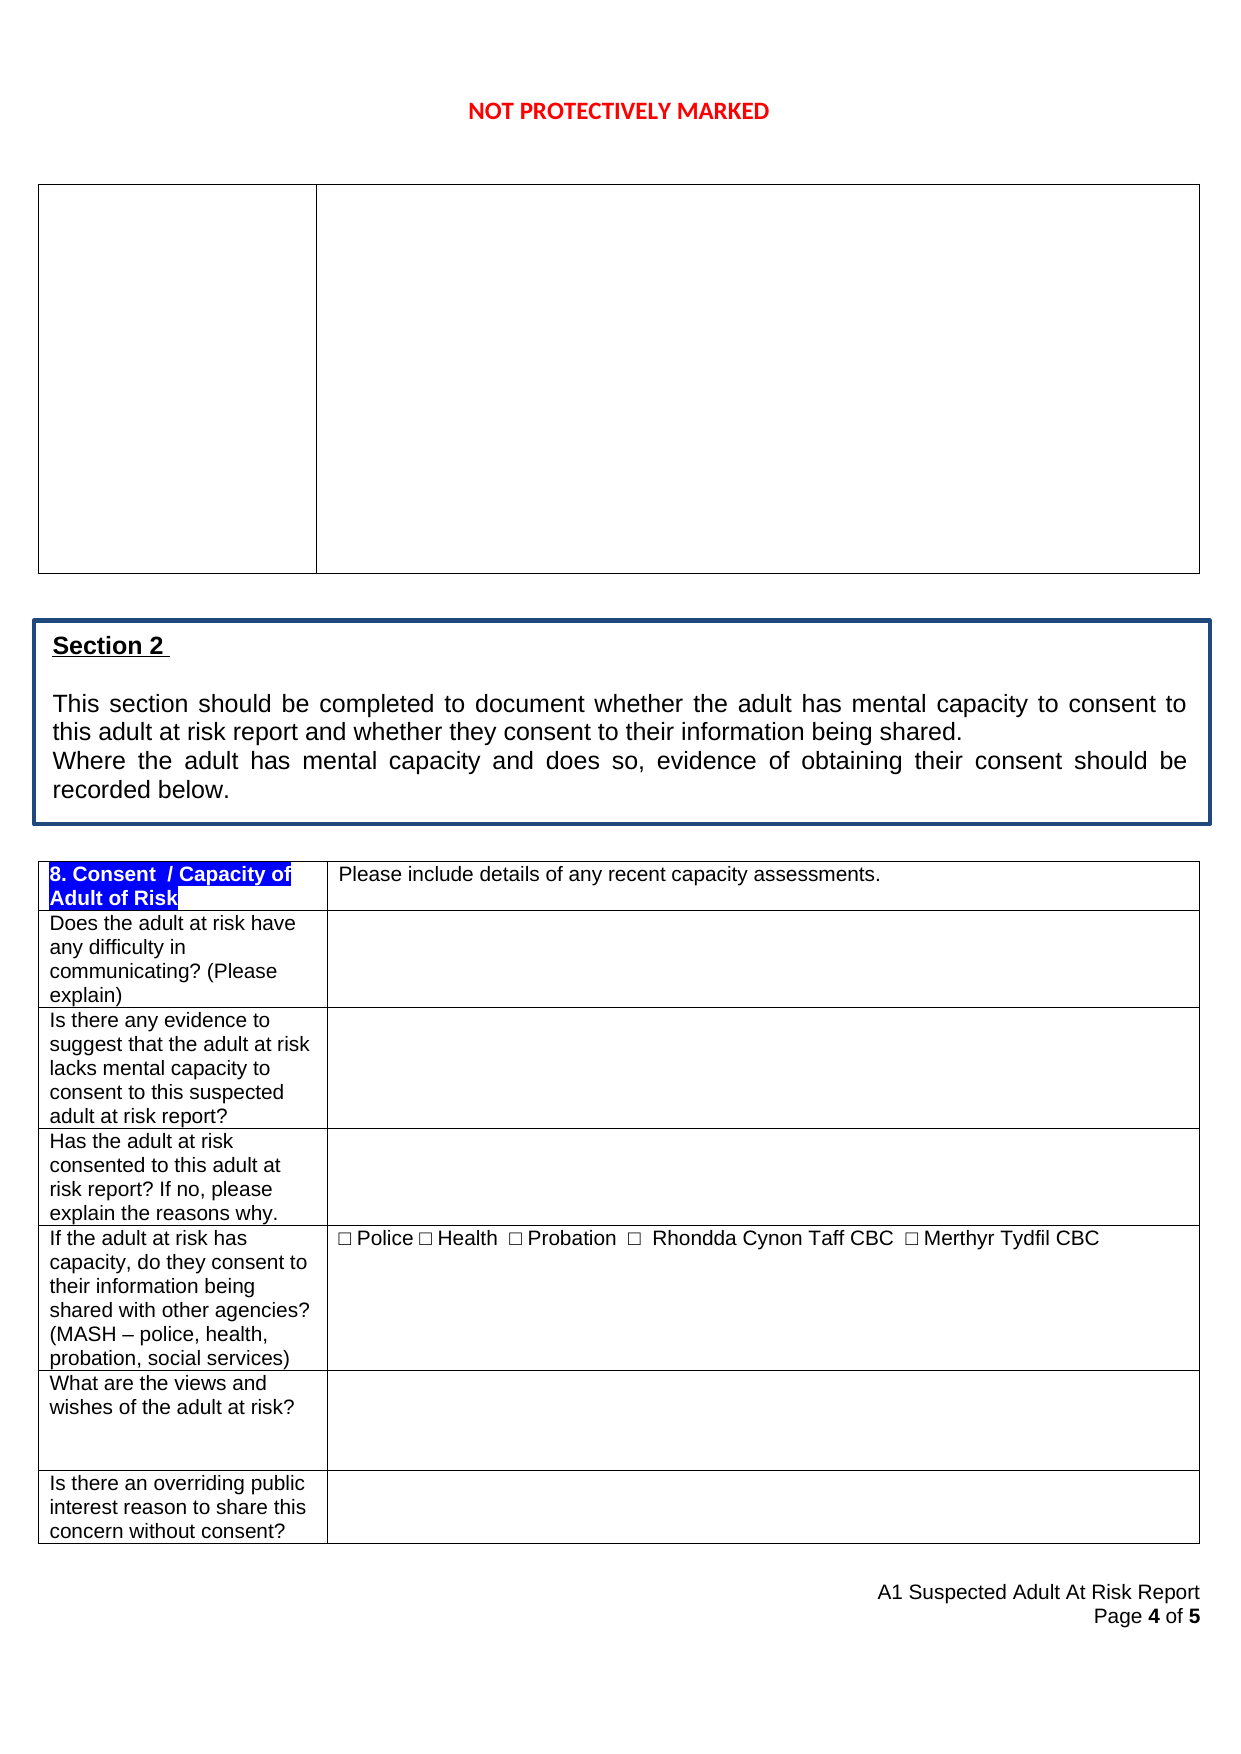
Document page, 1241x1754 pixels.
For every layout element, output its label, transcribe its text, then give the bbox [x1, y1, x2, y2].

text Section 2 [52, 631, 1189, 660]
table_cell [328, 1008, 1199, 1128]
table_cell If the adult at risk has capacity, do they consent to their information being shared with other agencies? (MASH – police, health, probation, social services) [39, 1226, 327, 1369]
table_cell [328, 1371, 1199, 1470]
table_cell Is there any evidence to suggest that the adult at risk lacks mental capacity to consent to this suspected adult at risk report? [39, 1008, 327, 1128]
text This section should be completed to document whether the adult has mental capacity to consent to this adult at risk report and whether they consent to their information being shared. [52, 689, 1189, 746]
table_header Please include details of any recent capacity assessments. [328, 862, 1199, 910]
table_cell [39, 185, 316, 573]
table_cell □ Police □ Health □ Probation □ Rhondda Cynon Taff CBC □ Merthyr Tydfil CBC [328, 1226, 1199, 1369]
table_cell Has the adult at risk consented to this adult at risk report? If no, please explain the reasons why. [39, 1129, 327, 1225]
text Where the adult has mental capacity and does so, evidence of obtaining their consent should be recorded below. [52, 746, 1189, 804]
table_cell [328, 1129, 1199, 1225]
table_cell Does the adult at risk have any difficulty in communicating? (Please explain) [39, 911, 327, 1007]
table_header 8. Consent / Capacity of Adult of Risk [178, 862, 327, 910]
table_cell [328, 911, 1199, 1007]
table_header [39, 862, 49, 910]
table_cell What are the views and wishes of the adult at risk? [39, 1371, 327, 1470]
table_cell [39, 1471, 327, 1543]
table_cell [317, 185, 1199, 573]
table_cell [328, 1471, 1199, 1543]
